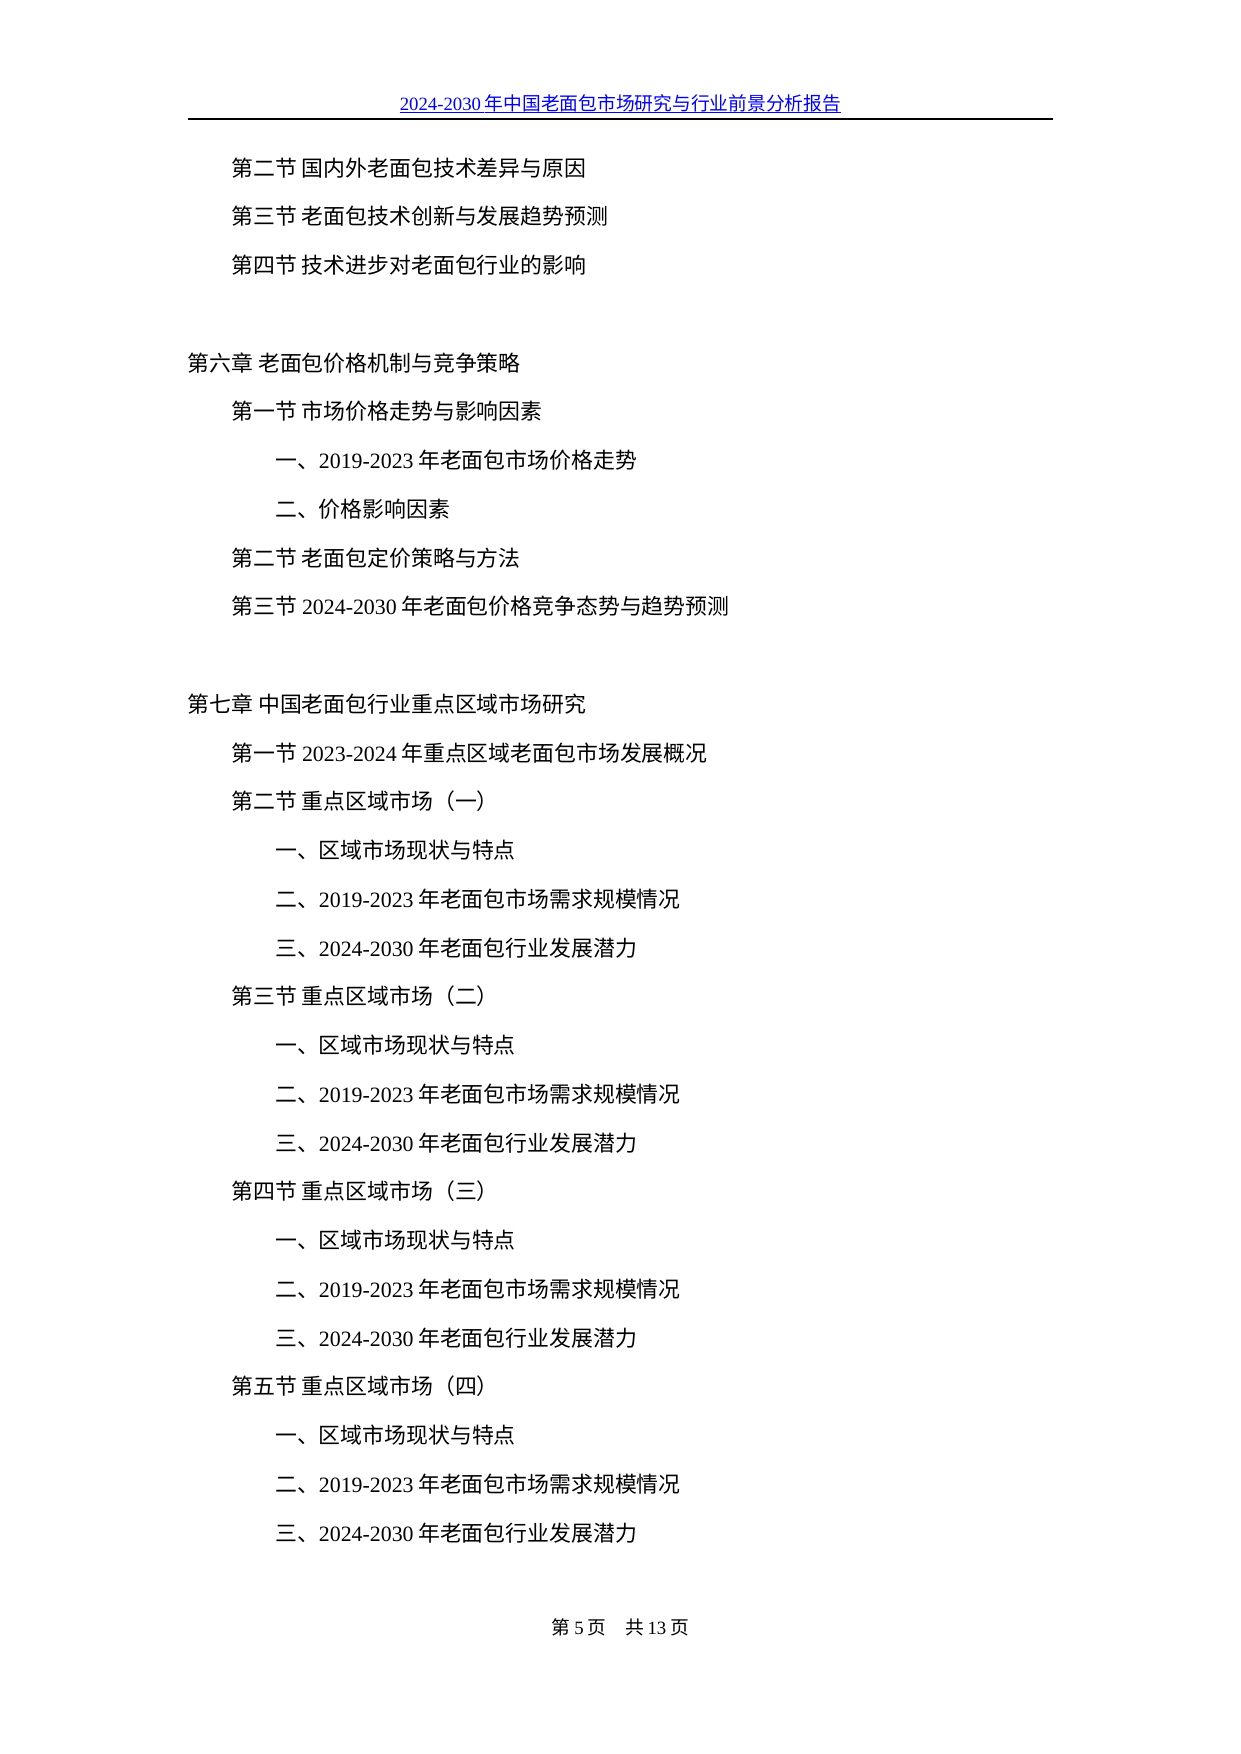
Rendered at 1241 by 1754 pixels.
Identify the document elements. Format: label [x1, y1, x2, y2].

text [187, 150, 1053, 1548]
